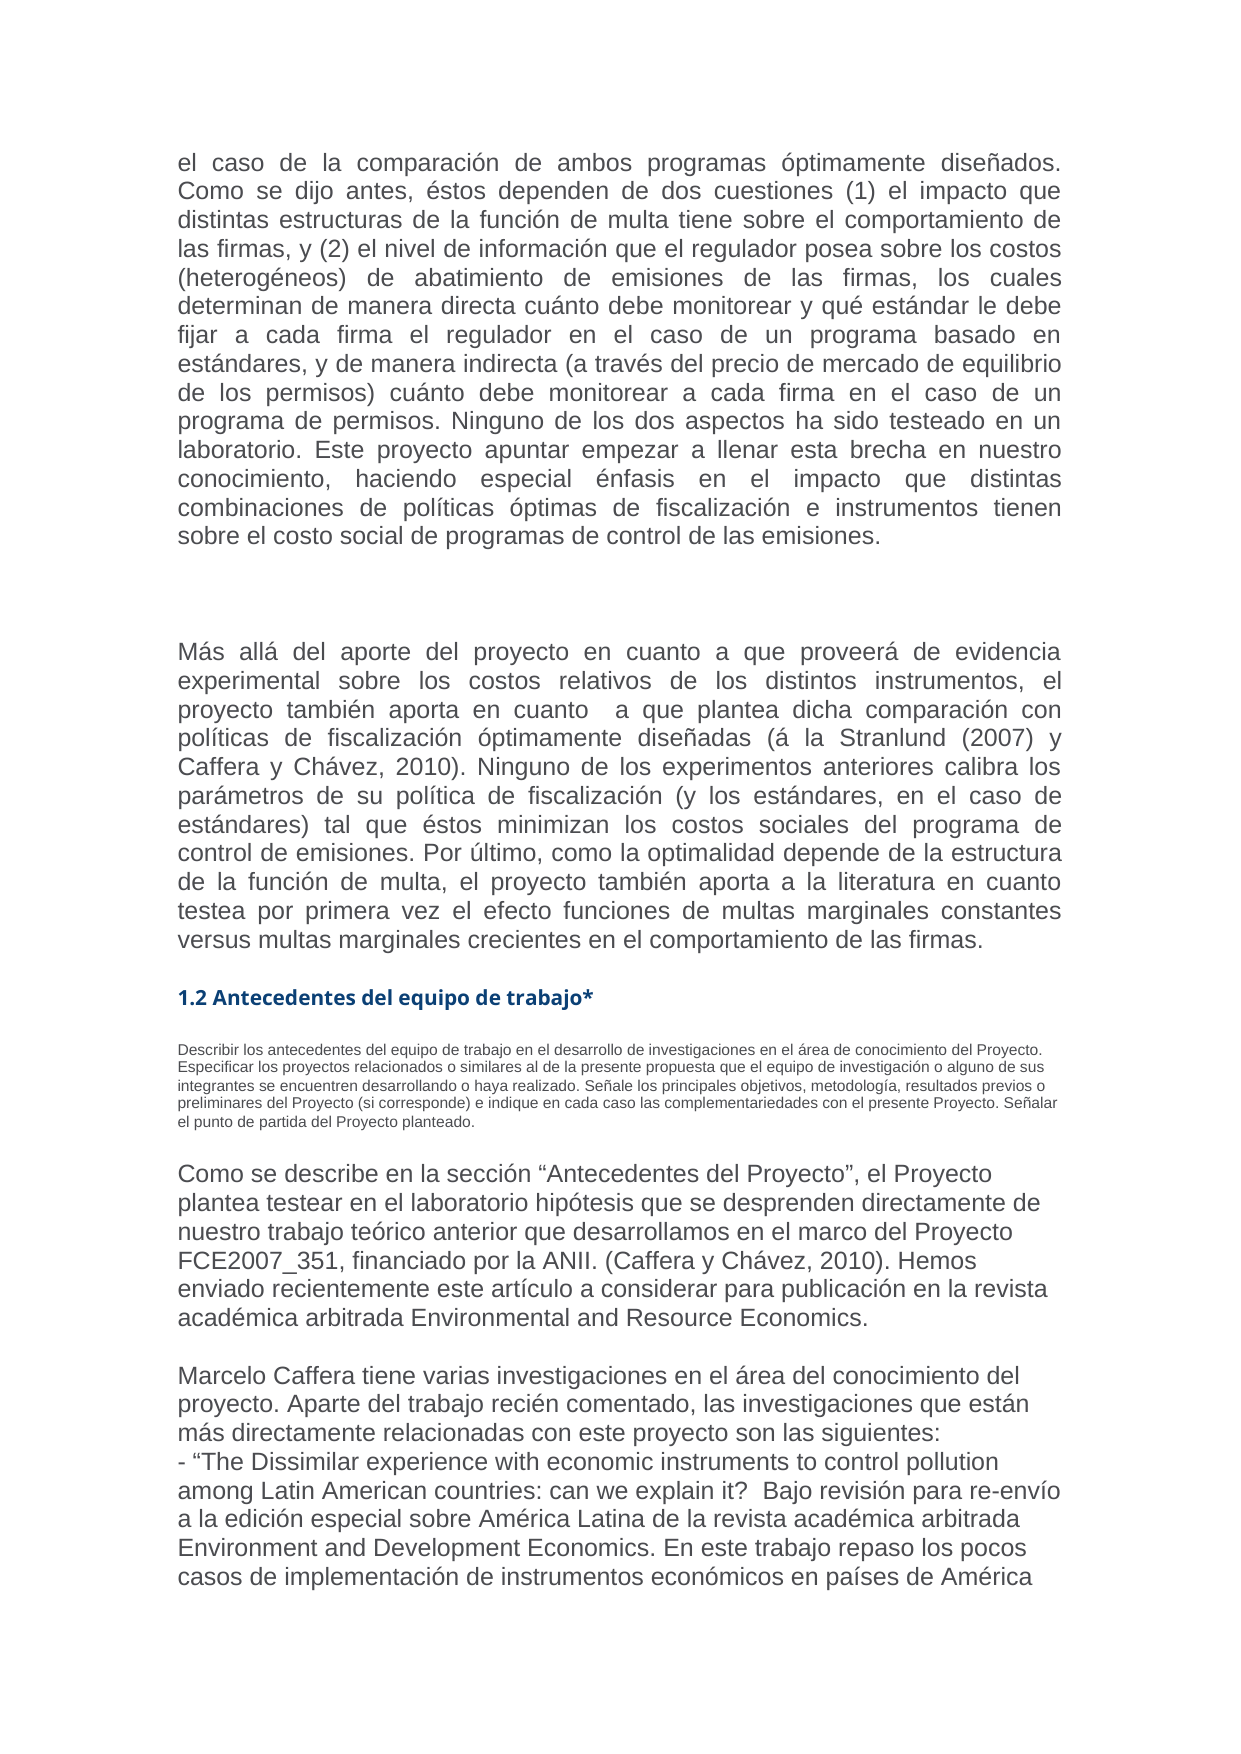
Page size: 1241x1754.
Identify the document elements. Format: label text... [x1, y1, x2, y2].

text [177, 1447, 1063, 1591]
text Como se describe en la sección “Antecedentes del Proyecto”, el Proyecto plantea testear en el laboratorio hipótesis que se desprenden directamente de nuestro trabajo teórico anterior que desarrollamos en el marco del Proyecto FCE2007_351, financiado por la ANII. (Caffera y Chávez, 2010). Hemos enviado recientemente este artículo a considerar para publicación en la revista académica arbitrada Environmental and Resource Economics. [177, 1159, 1063, 1332]
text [177, 148, 1063, 550]
text Marcelo Caffera tiene varias investigaciones en el área del conocimiento del proyecto. Aparte del trabajo recién comentado, las investigaciones que están más directamente relacionadas con este proyecto son las siguientes: [177, 1361, 1063, 1447]
text Más allá del aporte del proyecto en cuanto a que proveerá de evidencia experimental sobre los costos relativos de los distintos instrumentos, el proyecto también aporta en cuanto a que plantea dicha comparación con políticas de fiscalización óptimamente diseñadas (á la Stranlund (2007) y Caffera y Chávez, 2010). Ninguno de los experimentos anteriores calibra los parámetros de su política de fiscalización (y los estándares, en el caso de estándares) tal que éstos minimizan los costos sociales del programa de control de emisiones. Por último, como la optimalidad depende de la estructura de la función de multa, el proyecto también aporta a la literatura en cuanto testea por primera vez el efecto funciones de multas marginales constantes versus multas marginales crecientes en el comportamiento de las firmas. [177, 637, 1063, 953]
text 1.2 Antecedentes del equipo de trabajo* [177, 983, 1063, 1011]
text Describir los antecedentes del equipo de trabajo en el desarrollo de investigaciones en el área de conocimiento del Proyecto. Especificar los proyectos relacionados o similares al de la presente propuesta que el equipo de investigación o alguno de sus integrantes se encuentren desarrollando o haya realizado. Señale los principales objetivos, metodología, resultados previos o preliminares del Proyecto (si corresponde) e indique en cada caso las complementariedades con el presente Proyecto. Señalar el punto de partida del Proyecto planteado. [177, 1040, 1063, 1130]
